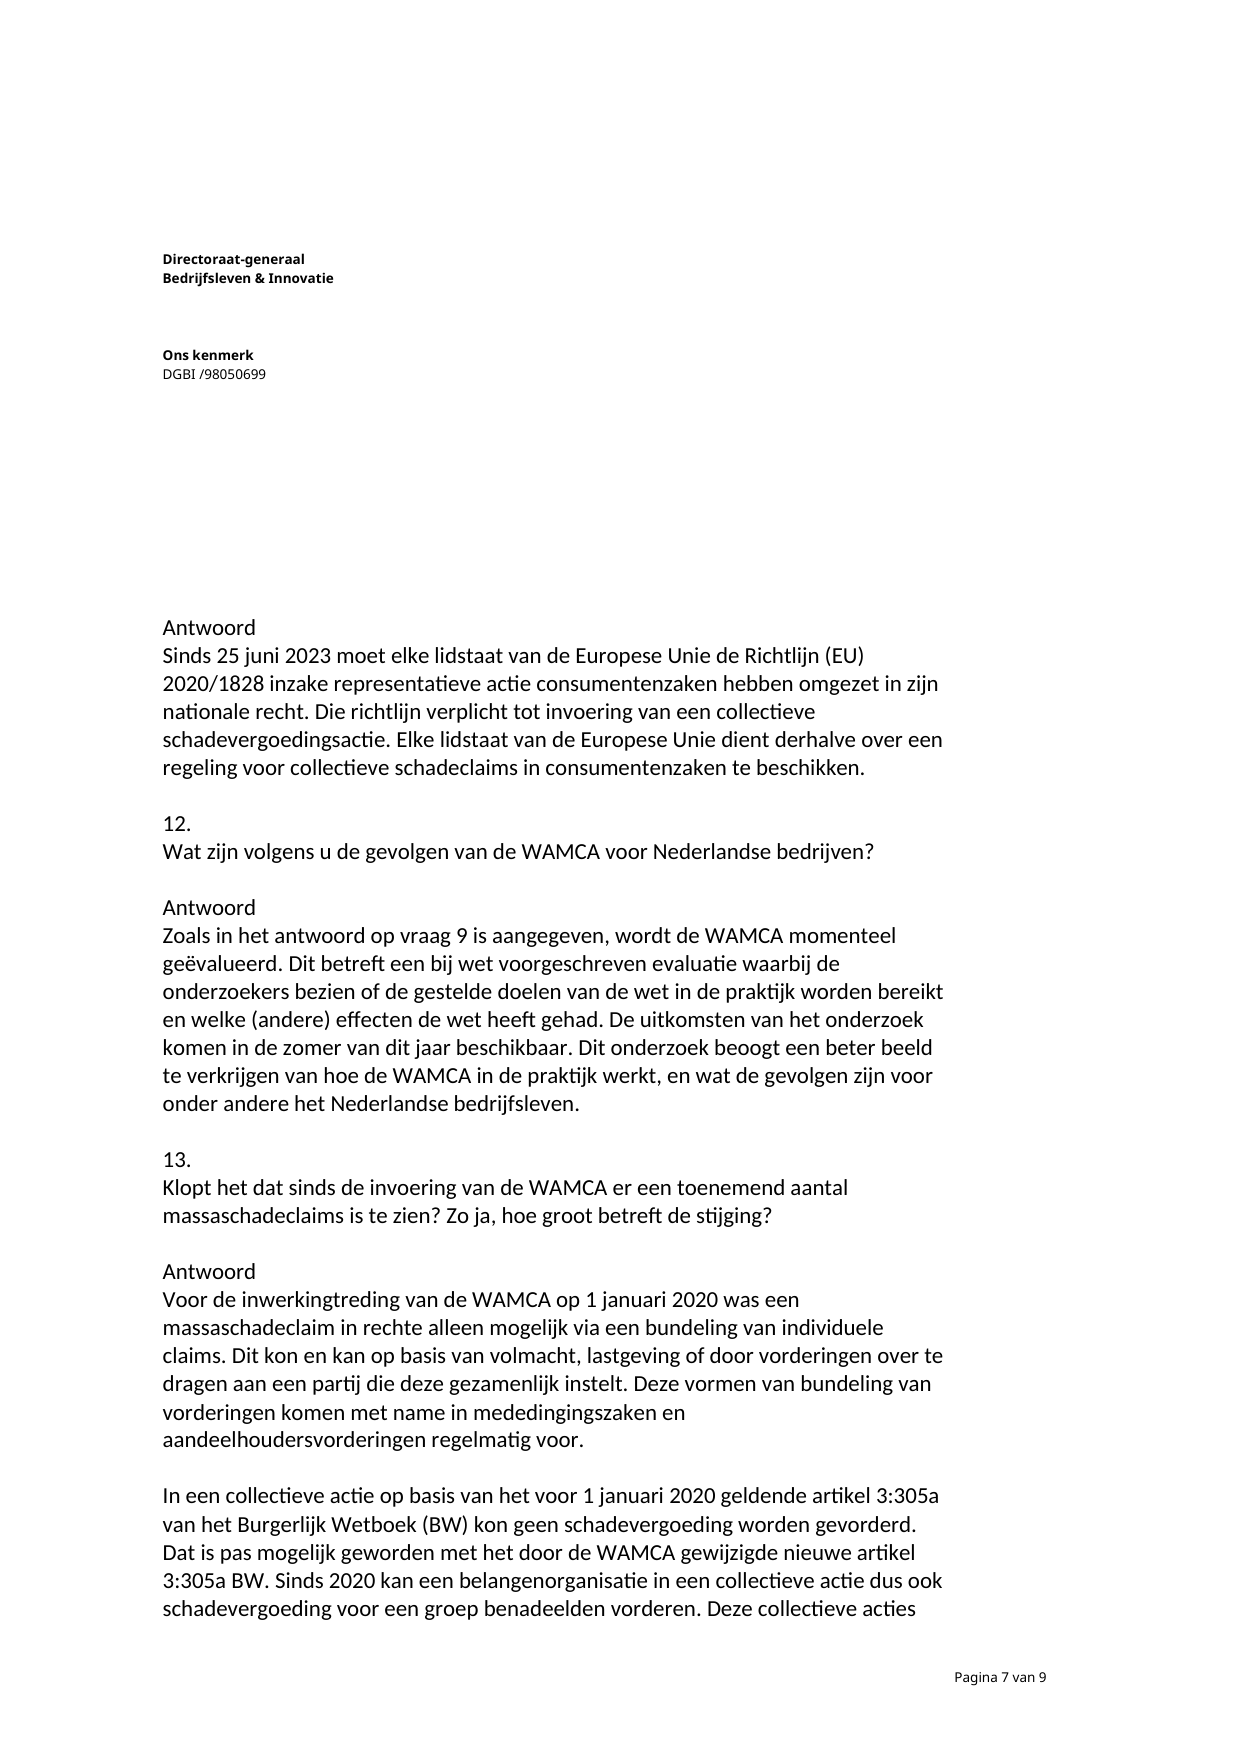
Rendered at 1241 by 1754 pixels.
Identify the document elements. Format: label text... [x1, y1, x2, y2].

text Wat zijn volgens u de gevolgen van de WAMCA voor Nederlandse bedrijven? [162, 837, 947, 865]
text Sinds 25 juni 2023 moet elke lidstaat van de Europese Unie de Richtlijn (EU) 2020/1828 inzake representatieve actie consumentenzaken hebben omgezet in zijn nationale recht. Die richtlijn verplicht tot invoering van een collectieve schadevergoedingsactie. Elke lidstaat van de Europese Unie dient derhalve over een regeling voor collectieve schadeclaims in consumentenzaken te beschikken. [162, 641, 947, 781]
text 13. [162, 1145, 947, 1173]
text 12. [162, 809, 947, 837]
text Antwoord [162, 613, 947, 641]
text Zoals in het antwoord op vraag 9 is aangegeven, wordt de WAMCA momenteel geëvalueerd. Dit betreft een bij wet voorgeschreven evaluatie waarbij de onderzoekers bezien of de gestelde doelen van de wet in de praktijk worden bereikt en welke (andere) effecten de wet heeft gehad. De uitkomsten van het onderzoek komen in de zomer van dit jaar beschikbaar. Dit onderzoek beoogt een beter beeld te verkrijgen van hoe de WAMCA in de praktijk werkt, en wat de gevolgen zijn voor onder andere het Nederlandse bedrijfsleven. [162, 921, 947, 1117]
text Antwoord [162, 1257, 947, 1286]
text Voor de inwerkingtreding van de WAMCA op 1 januari 2020 was een massaschadeclaim in rechte alleen mogelijk via een bundeling van individuele claims. Dit kon en kan op basis van volmacht, lastgeving of door vorderingen over te dragen aan een partij die deze gezamenlijk instelt. Deze vormen van bundeling van vorderingen komen met name in mededingingszaken en aandeelhoudersvorderingen regelmatig voor. [162, 1286, 947, 1454]
text In een collectieve actie op basis van het voor 1 januari 2020 geldende artikel 3:305a van het Burgerlijk Wetboek (BW) kon geen schadevergoeding worden gevorderd. Dat is pas mogelijk geworden met het door de WAMCA gewijzigde nieuwe artikel 3:305a BW. Sinds 2020 kan een belangenorganisatie in een collectieve actie dus ook schadevergoeding voor een groep benadeelden vorderen. Deze collectieve acties worden bijgehouden in het Centraal register voor collectieve vorderingen. Daaruit blijkt dat er in de afgelopen vijf jaar zo’n dertig collectieve schadevergoedingsacties zijn ingesteld. [162, 1482, 947, 1622]
text Antwoord [162, 893, 947, 921]
text Klopt het dat sinds de invoering van de WAMCA er een toenemend aantal massaschadeclaims is te zien? Zo ja, hoe groot betreft de stijging? [162, 1173, 947, 1229]
